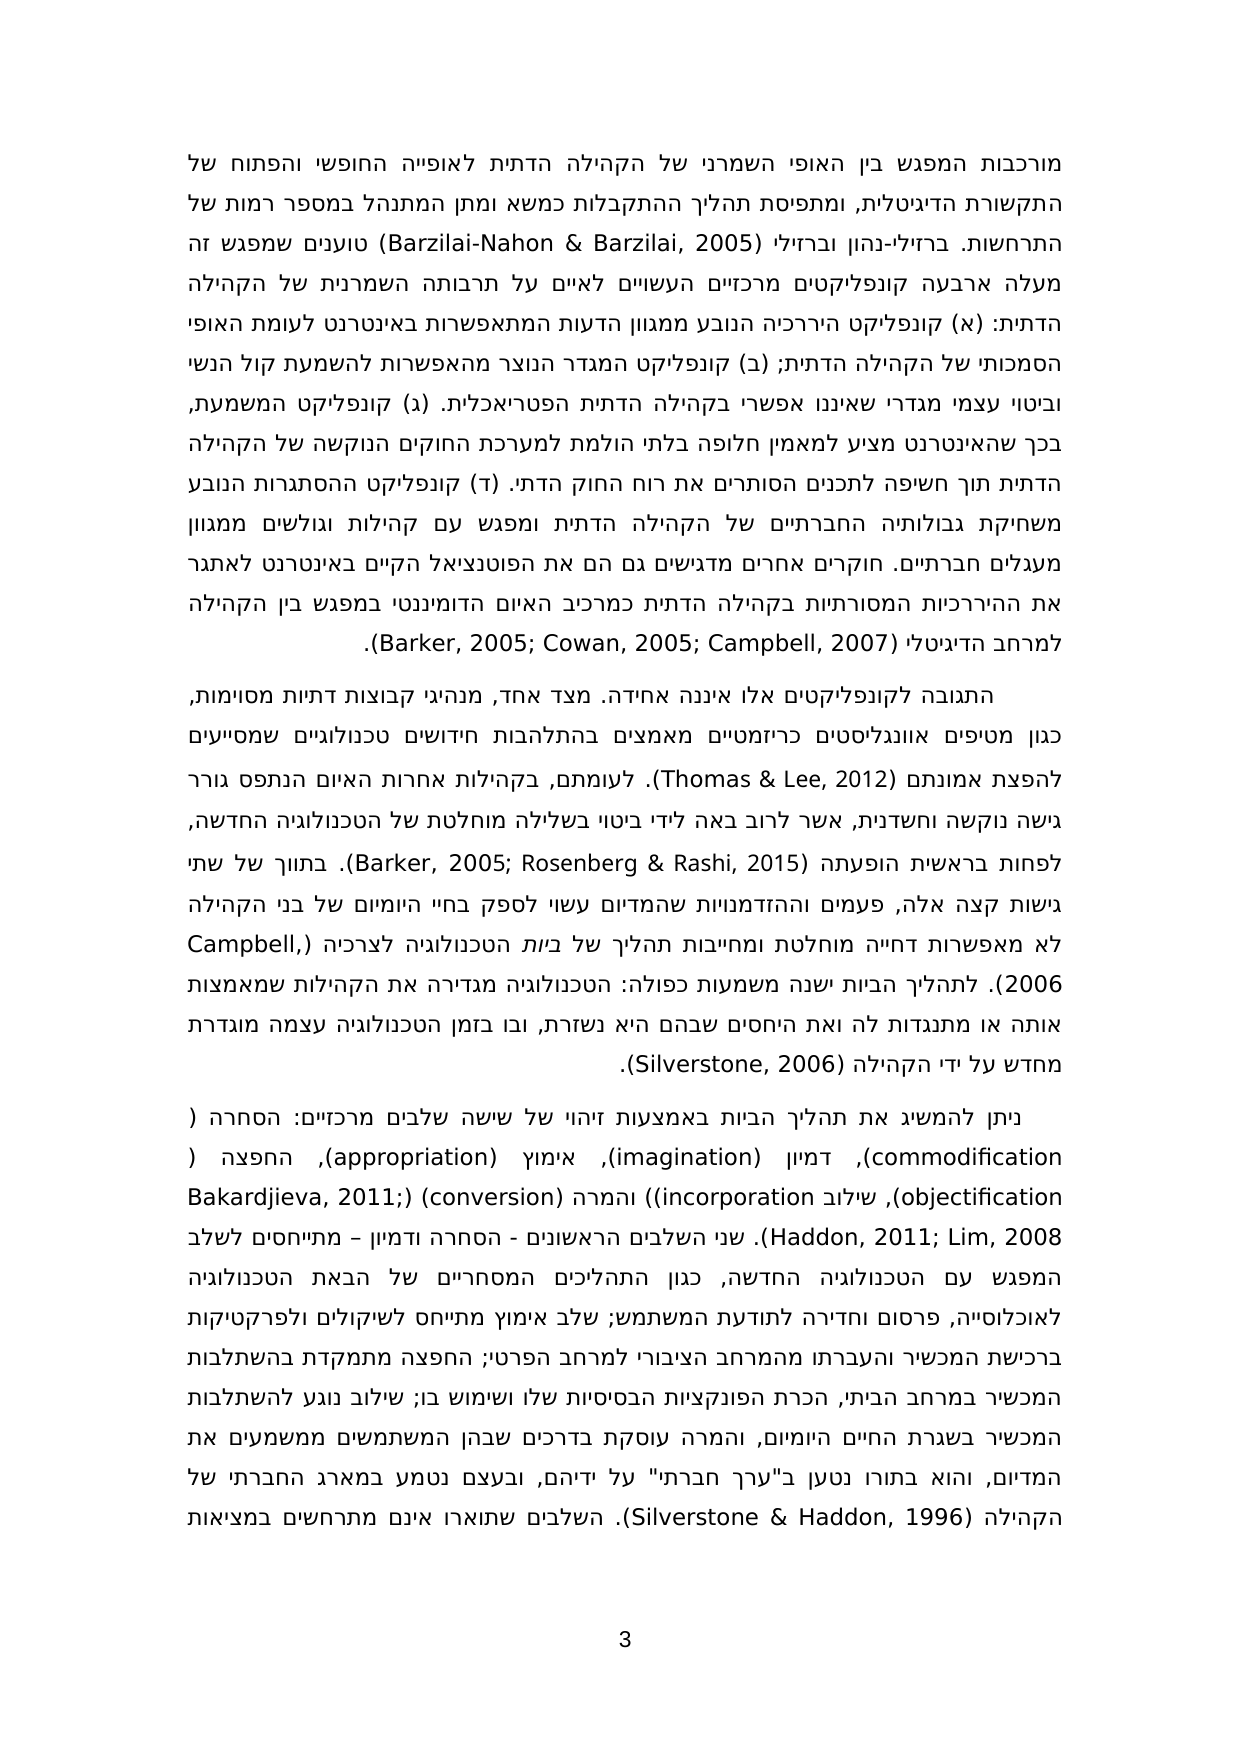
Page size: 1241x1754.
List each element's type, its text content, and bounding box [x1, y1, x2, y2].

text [187, 1104, 1063, 1531]
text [187, 150, 1063, 657]
text התגובה לקונפליקטים אלו איננה אחידה. מצד אחד, מנהיגי קבוצות דתיות מסוימות, כגון מטיפים אוונגליסטים כריזמטיים מאמצים בהתלהבות חידושים טכנולוגיים שמסייעים להפצת אמונתם (Thomas & Lee, 2012). לעומתם, בקהילות אחרות האיום הנתפס גורר גישה נוקשה וחשדנית, אשר לרוב באה לידי ביטוי בשלילה מוחלטת של הטכנולוגיה החדשה, לפחות בראשית הופעתה (Barker, 2005; Rosenberg & Rashi, 2015). בתווך של שתי גישות קצה אלה, פעמים וההזדמנויות שהמדיום עשוי לספק בחיי היומיום של בני הקהילה לא מאפשרות דחייה מוחלטת ומחייבות תהליך של ביות הטכנולוגיה לצרכיה (Campbell, 2006). לתהליך הביות ישנה משמעות כפולה: הטכנולוגיה מגדירה את הקהילות שמאמצות אותה או מתנגדות לה ואת היחסים שבהם היא נשזרת, ובו בזמן הטכנולוגיה עצמה מוגדרת מחדש על ידי הקהילה (Silverstone, 2006). [187, 682, 1063, 1078]
